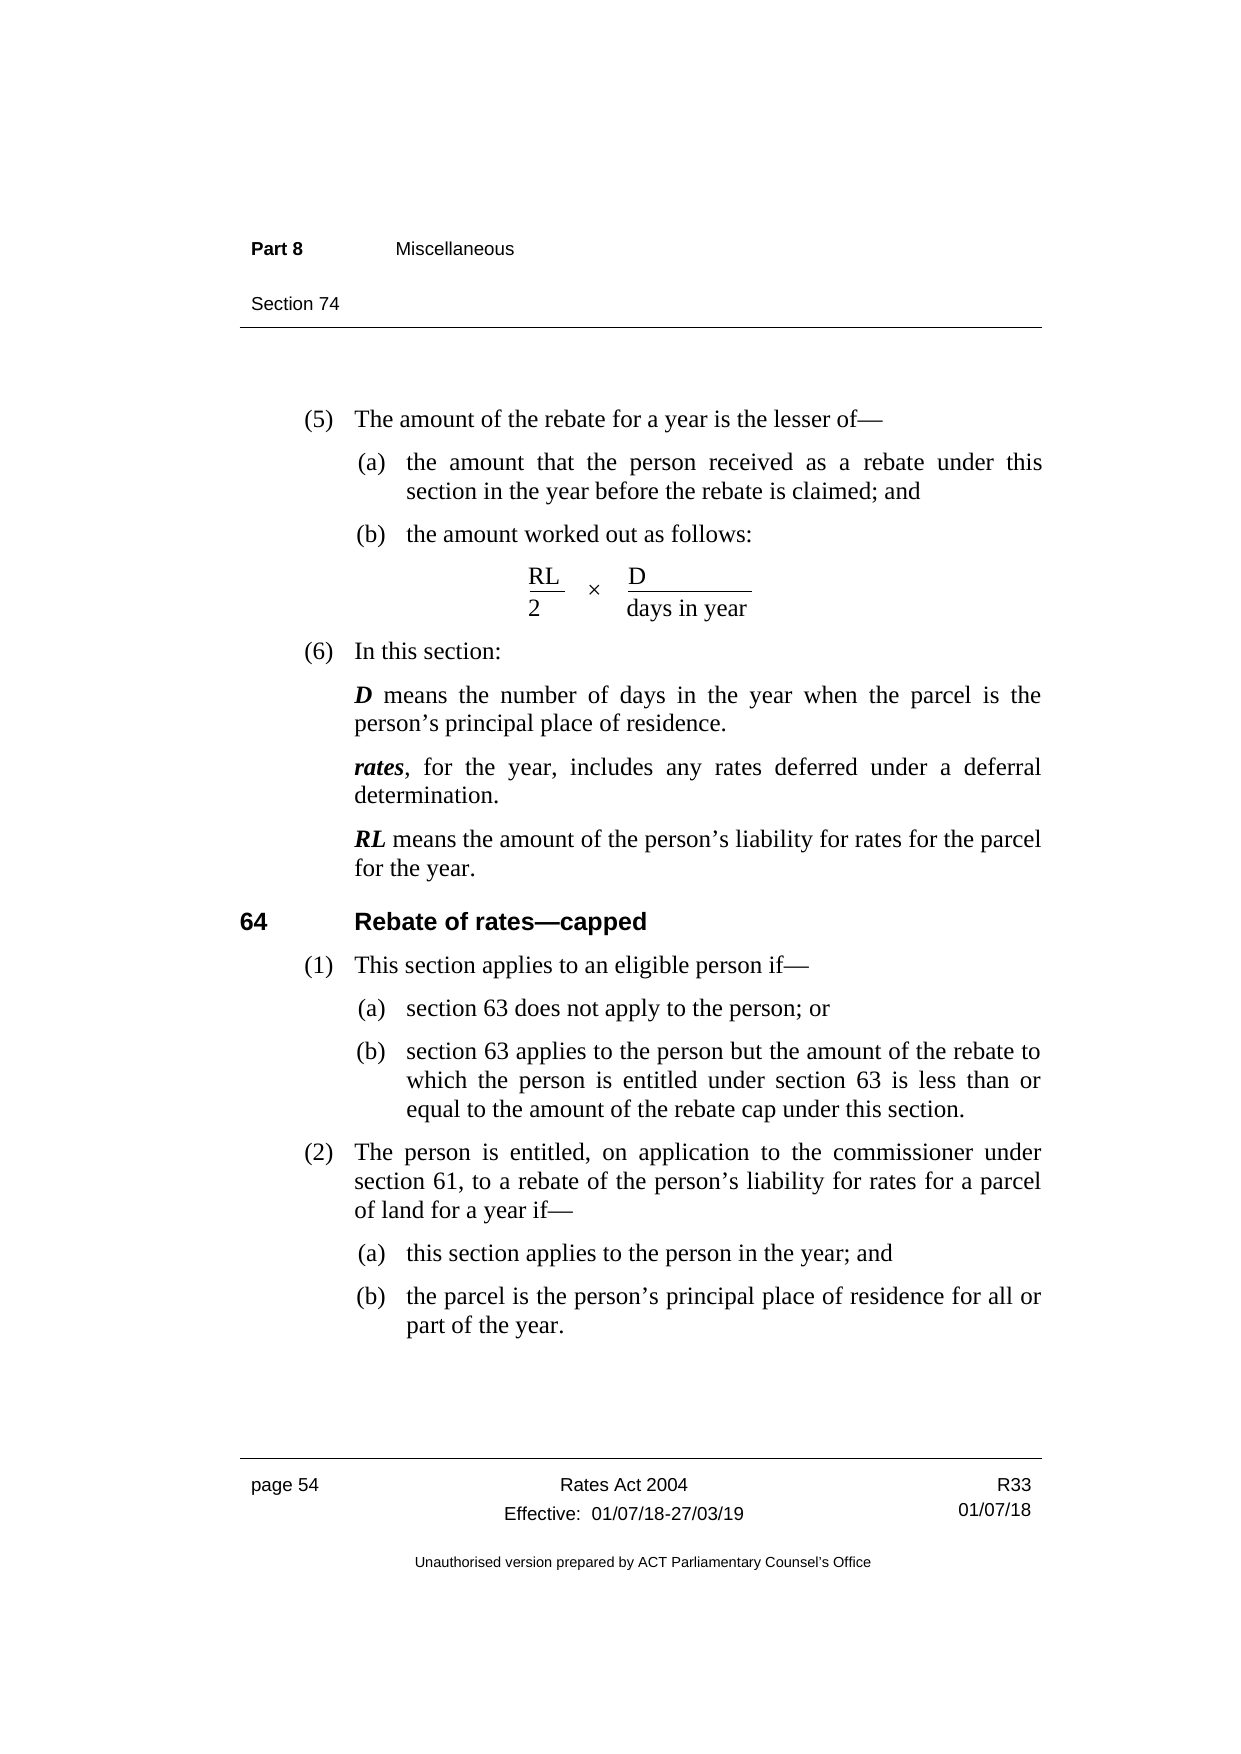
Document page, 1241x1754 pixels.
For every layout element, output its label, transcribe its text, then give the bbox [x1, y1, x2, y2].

text (1) This section applies to an eligible person if— [239, 950, 1042, 978]
text 64 Rebate of rates—capped [239, 906, 1042, 935]
text RL means the amount of the person’s liability for rates for the parcel for the year. [354, 824, 1042, 881]
text (b) section 63 applies to the person but the amount of the rebate to which the person is entitled under section 63 is less than or equal to the amount of the rebate cap under this section. [239, 1036, 1042, 1123]
text D means the number of days in the year when the parcel is the person’s principal place of residence. [354, 680, 1042, 737]
text (a) this section applies to the person in the year; and [239, 1238, 1042, 1267]
text (b) the amount worked out as follows: [239, 519, 1042, 548]
text (6) In this section: [239, 636, 1042, 665]
text (a) section 63 does not apply to the person; or [239, 993, 1042, 1022]
text rates, for the year, includes any rates deferred under a deferral determination. [354, 752, 1042, 809]
text (2) The person is entitled, on application to the commissioner under section 61, to a rebate of the person’s liability for rates for a parcel of land for a year if— [239, 1137, 1042, 1223]
text (b) the parcel is the person’s principal place of residence for all or part of the year. [239, 1281, 1042, 1339]
text (a) the amount that the person received as a rebate under this section in the year before the rebate is claimed; and [239, 447, 1042, 505]
text (5) The amount of the rebate for a year is the lesser of— [239, 404, 1042, 433]
